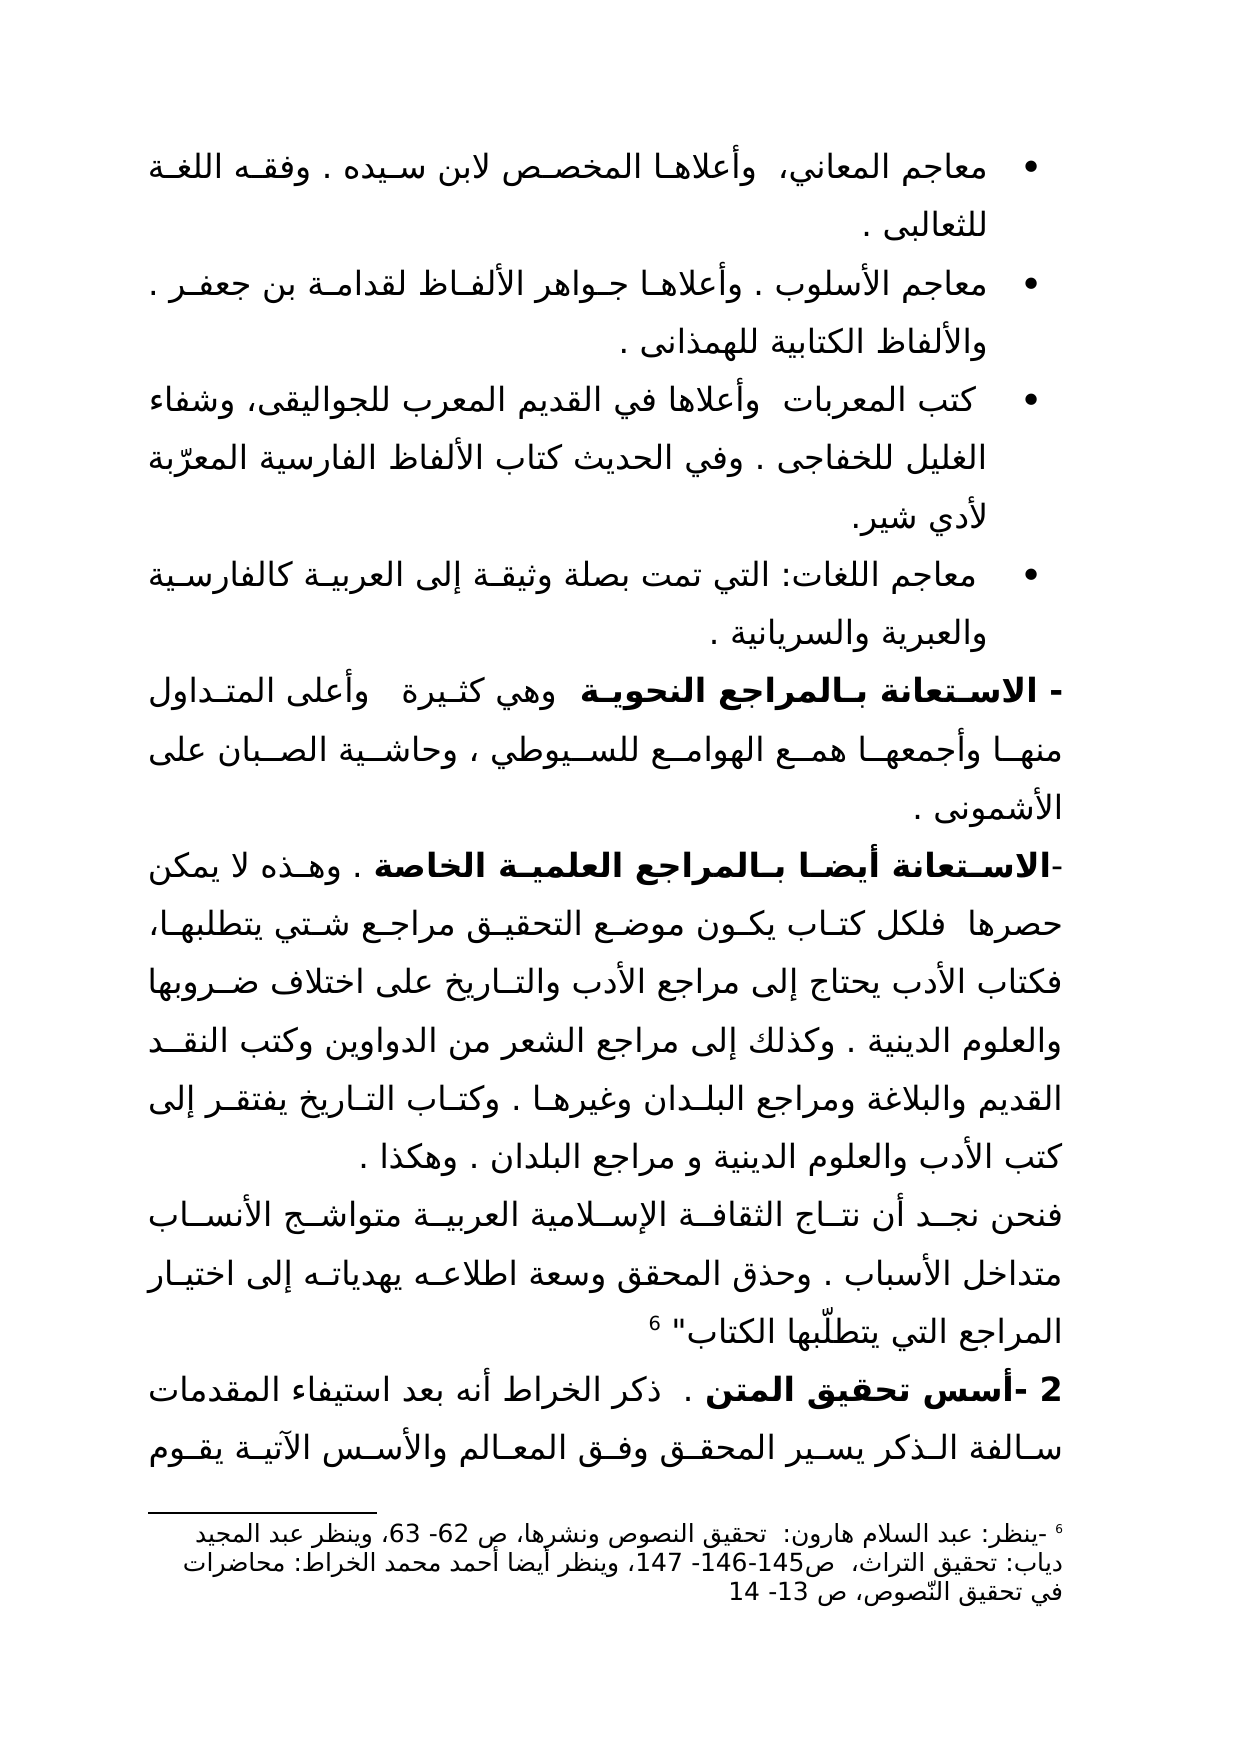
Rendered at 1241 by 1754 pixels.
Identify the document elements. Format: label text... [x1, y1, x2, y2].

text -الاستعانة أيضا بالمراجع العلمية الخاصة . وهذه لا يمكن حصرها فلكل كتاب يكون موضع التحقيق مراجع شتي يتطلبها، فكتاب الأدب يحتاج إلى مراجع الأدب والتاريخ على اختلاف ضروبها والعلوم الدينية . وكذلك إلى مراجع الشعر من الدواوين وكتب النقد القديم والبلاغة ومراجع البلدان وغيرها . وكتاب التاريخ يفتقر إلى كتب الأدب والعلوم الدينية و مراجع البلدان . وهكذا . [148, 846, 1063, 1176]
list معاجم المعاني، وأعلاها المخصص لابن سيده . وفقه اللغة للثعالبى . [148, 148, 1025, 245]
text فنحن نجد أن نتاج الثقافة الإسلامية العربية متواشج الأنساب متداخل الأسباب . وحذق المحقق وسعة اطلاعه يهدياته إلى اختيار المراجع التي يتطلّبها الكتاب" [148, 1196, 1063, 1351]
list معاجم الأسلوب . وأعلاها جواهر الألفاظ لقدامة بن جعفر . والألفاظ الكتابية للهمذانى . [148, 264, 1025, 361]
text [148, 1371, 1063, 1468]
list كتب المعربات وأعلاها في القديم المعرب للجواليقى، وشفاء الغليل للخفاجى . وفي الحديث كتاب الألفاظ الفارسية المعرّبة لأدي شير. [148, 381, 1025, 536]
text - الاستعانة بالمراجع النحوية وهي كثيرة وأعلى المتداول منها وأجمعها همع الهوامع للسيوطي ، وحاشية الصبان على الأشمونى . [148, 672, 1063, 827]
list معاجم اللغات: التي تمت بصلة وثيقة إلى العربية كالفارسية والعبرية والسريانية . [148, 555, 1025, 652]
